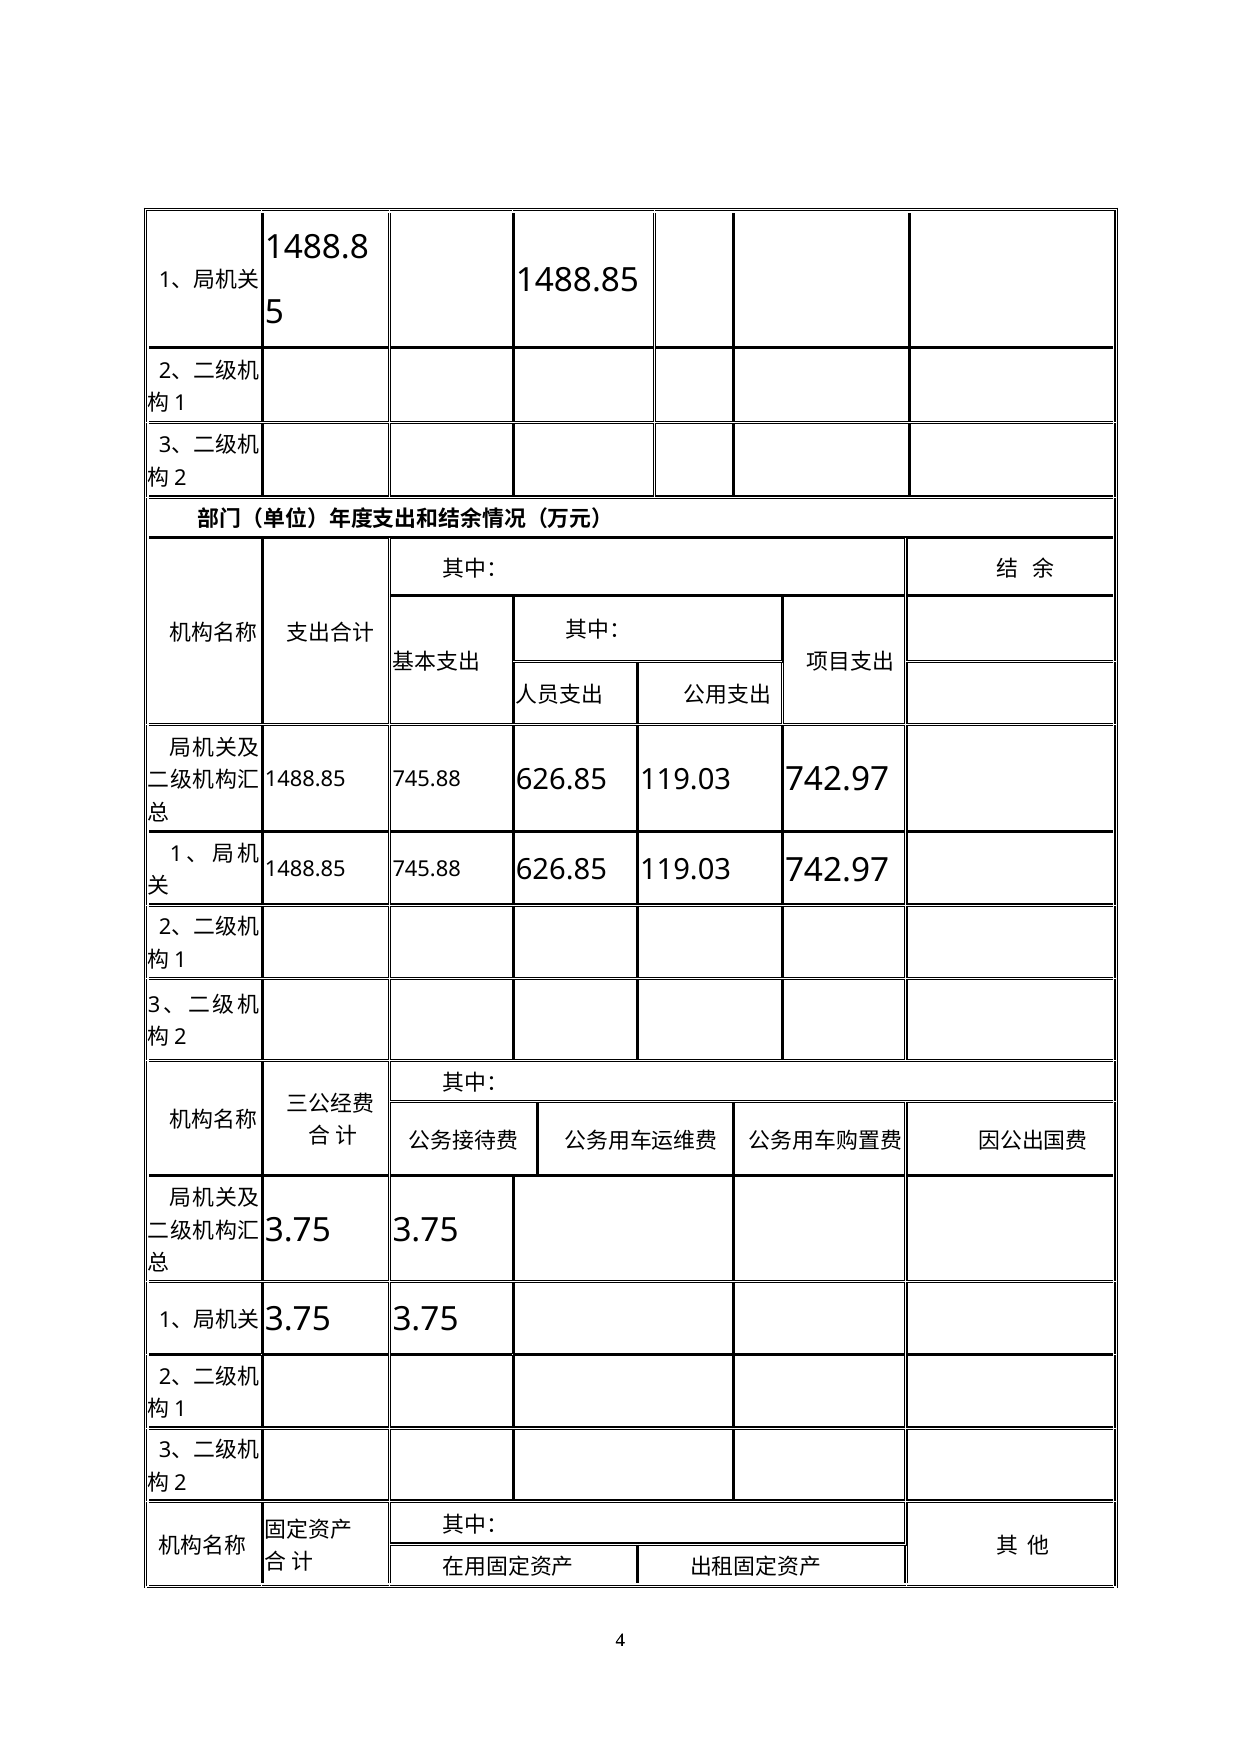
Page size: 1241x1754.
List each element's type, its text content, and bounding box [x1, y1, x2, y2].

table_cell 机构名称 [147, 1499, 262, 1585]
table_cell [911, 346, 1114, 421]
table_cell 1、局机关 [145, 1280, 262, 1353]
table_cell [733, 211, 909, 346]
table_cell [908, 903, 1115, 976]
table_cell [264, 1356, 388, 1426]
table_cell 公务用车购置费 [735, 1103, 904, 1174]
table_cell 3、二级机构2 [147, 976, 261, 1059]
table_cell 三公经费 合 计 [264, 1062, 388, 1174]
table_cell [391, 1356, 512, 1426]
table_cell [515, 424, 653, 495]
table_cell [391, 424, 512, 495]
table_cell [391, 1430, 512, 1499]
table_cell [909, 211, 1114, 346]
table_cell [656, 349, 732, 421]
table_cell [391, 907, 512, 976]
table_cell 742.97 [784, 726, 904, 830]
table_cell 3.75 [264, 1283, 388, 1353]
table_cell 745.88 [391, 726, 512, 830]
table_cell 其中： [391, 539, 904, 594]
table_cell 出租固定资产 [637, 1546, 906, 1585]
table_cell 基本支出 [391, 597, 512, 723]
table_cell 742.97 [784, 833, 904, 903]
table_cell 结 余 [908, 536, 1114, 594]
table_cell 3、二级机构2 [145, 421, 262, 495]
table_cell [515, 980, 636, 1059]
table_cell 其中： [391, 1503, 904, 1542]
table_cell [735, 1430, 904, 1499]
table_cell 机构名称 [145, 1059, 262, 1174]
table_cell [264, 1430, 388, 1499]
table_cell 固定资产 合 计 [262, 1503, 390, 1585]
table_cell [908, 1353, 1116, 1426]
table_cell [264, 907, 388, 976]
table_cell [908, 1174, 1114, 1280]
table_cell [264, 980, 388, 1059]
table_cell 公务接待费 [391, 1103, 536, 1174]
table_cell 局机关及二级机构汇总 [147, 1174, 261, 1280]
table_cell 119.03 [639, 833, 781, 903]
table_cell 2、二级机构1 [147, 903, 261, 976]
table_cell 3.75 [391, 1283, 512, 1353]
table_cell [784, 980, 904, 1059]
table_cell 公用支出 [639, 663, 781, 723]
table_cell [908, 1426, 1115, 1499]
table_cell [908, 830, 1114, 903]
table_cell [515, 907, 636, 976]
table_cell 部门（单位）年度支出和结余情况（万元） [147, 495, 1115, 536]
table_cell [639, 907, 781, 976]
table_cell [735, 1283, 904, 1353]
table_cell [909, 421, 1116, 495]
table_cell 人员支出 [515, 663, 636, 723]
table_cell 1488.85 [264, 833, 388, 903]
table_cell 119.03 [639, 726, 781, 830]
table_cell 1488.85 [264, 726, 388, 830]
table_cell [515, 1177, 732, 1280]
table_cell 626.85 [515, 833, 636, 903]
table_cell [908, 594, 1114, 659]
table_cell 在用固定资产 [390, 1546, 637, 1585]
table_cell 626.85 [515, 726, 636, 830]
table_cell 1488.85 [262, 211, 390, 346]
table_cell [515, 1356, 732, 1426]
table_cell 支出合计 [264, 539, 388, 723]
table_cell [264, 424, 388, 495]
table_cell 因公出国费 [906, 1100, 1116, 1174]
table_cell 2、二级机构1 [147, 346, 261, 421]
table_cell 3.75 [264, 1177, 388, 1280]
table_cell [906, 1280, 1116, 1353]
table_cell 其 他 [906, 1499, 1115, 1585]
table_cell 3.75 [391, 1177, 512, 1280]
table_cell [908, 660, 1115, 723]
table_cell [391, 349, 512, 421]
table_cell [784, 907, 904, 976]
table_cell 1488.85 [513, 211, 654, 346]
table_cell 1、局机关 [147, 830, 261, 903]
table_cell [515, 1430, 732, 1499]
table_cell [264, 349, 388, 421]
table_cell 2、二级机构1 [145, 1353, 261, 1426]
table_cell [655, 211, 733, 346]
table_cell [908, 976, 1115, 1059]
table_cell [515, 349, 653, 421]
table_cell [391, 980, 512, 1059]
table_cell 机构名称 [147, 536, 261, 723]
table_cell 公务用车运维费 [539, 1103, 732, 1174]
table_cell [906, 723, 1116, 830]
table_cell [735, 1177, 904, 1280]
table_cell 3、二级机构2 [147, 1426, 261, 1499]
table_cell [735, 424, 908, 495]
table_cell 其中： [515, 597, 781, 659]
table_cell [656, 424, 732, 495]
table_cell [390, 209, 513, 346]
table_cell 745.88 [391, 833, 512, 903]
table_cell 局机关及二级机构汇总 [145, 723, 262, 830]
table_cell [735, 349, 908, 421]
table_cell [735, 1356, 904, 1426]
table_cell 项目支出 [784, 597, 904, 723]
table_cell 其中： [390, 1059, 1116, 1100]
table_cell 1、局机关 [145, 209, 262, 346]
table_cell [515, 1283, 732, 1353]
table_cell [639, 980, 781, 1059]
